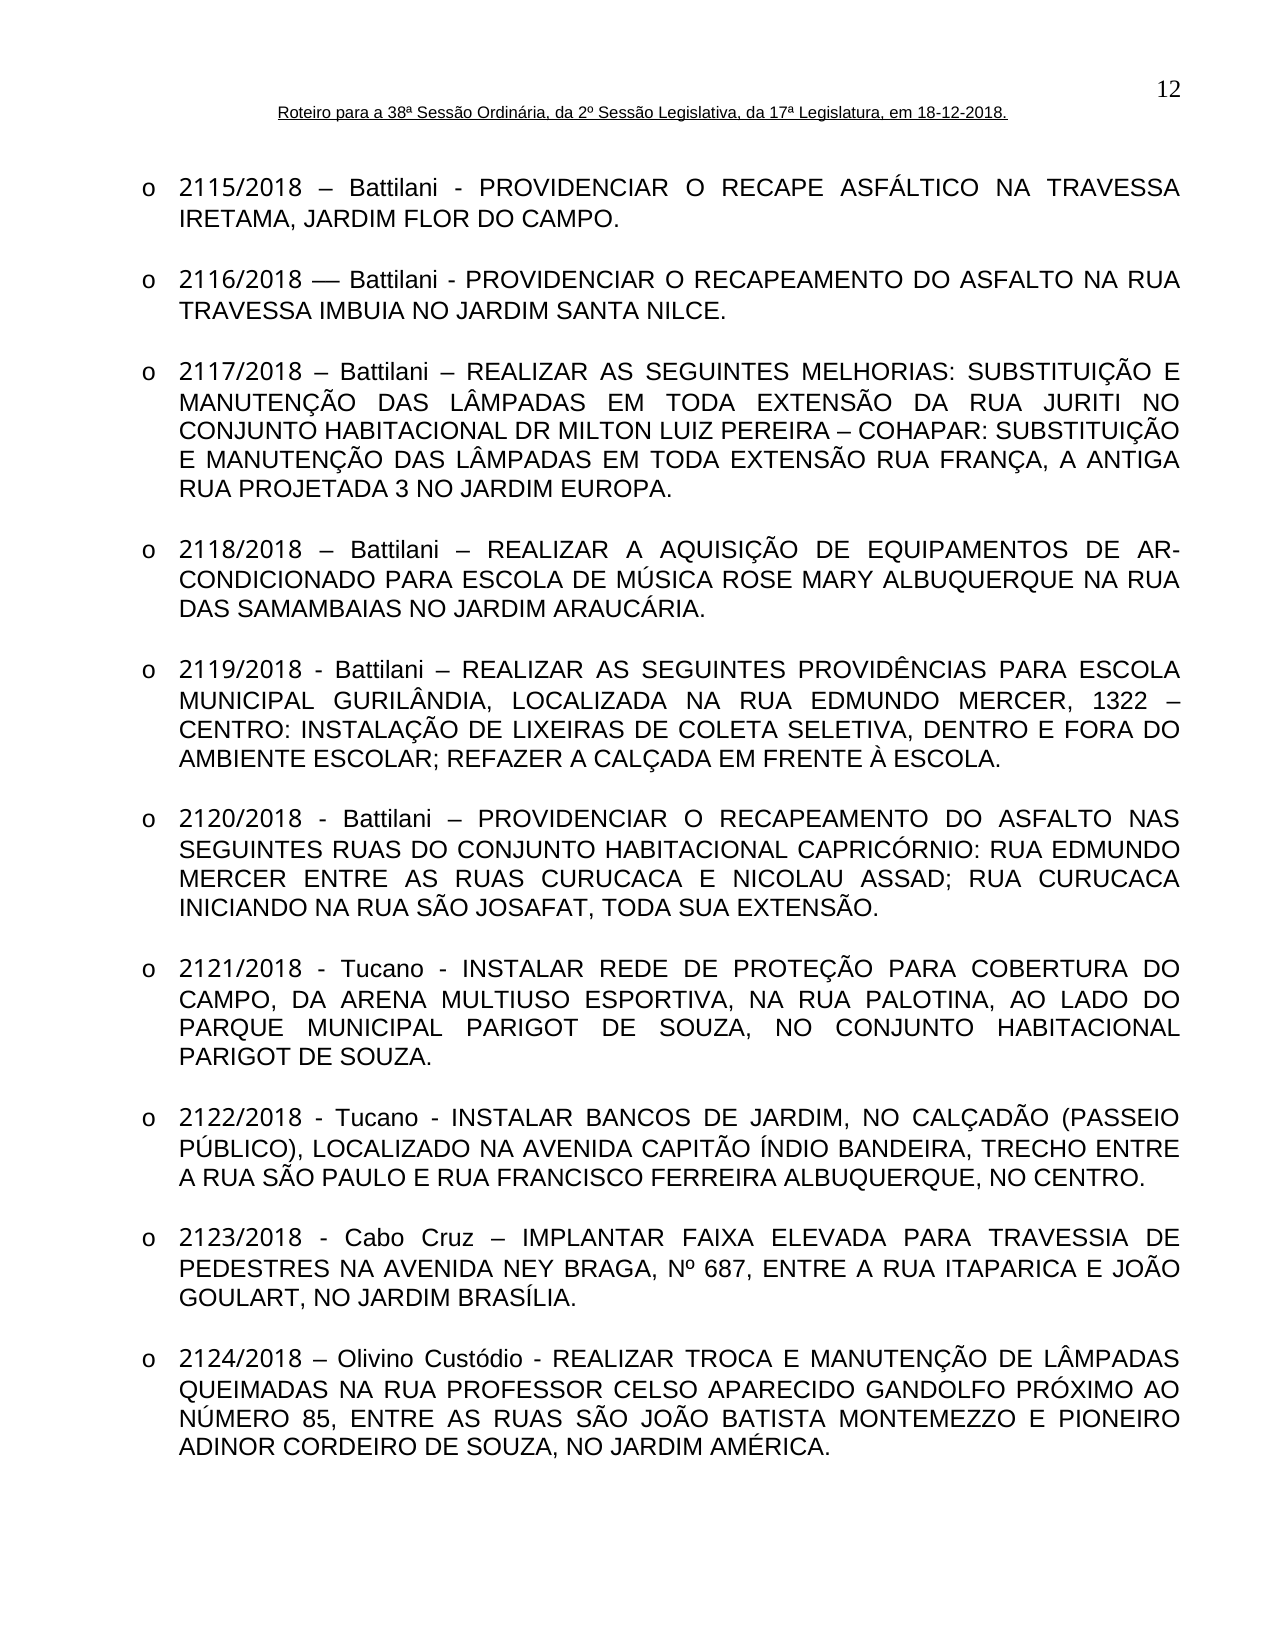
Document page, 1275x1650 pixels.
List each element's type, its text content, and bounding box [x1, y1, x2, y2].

list 2119/2018 - Battilani – REALIZAR AS SEGUINTES PROVIDÊNCIAS PARA ESCOLA MUNICIPAL GURILÂNDIA, LOCALIZADA NA RUA EDMUNDO MERCER, 1322 – CENTRO: INSTALAÇÃO DE LIXEIRAS DE COLETA SELETIVA, DENTRO E FORA DO AMBIENTE ESCOLAR; REFAZER A CALÇADA EM FRENTE À ESCOLA. [141, 652, 1181, 772]
list 2121/2018 - Tucano - INSTALAR REDE DE PROTEÇÃO PARA COBERTURA DO CAMPO, DA ARENA MULTIUSO ESPORTIVA, NA RUA PALOTINA, AO LADO DO PARQUE MUNICIPAL PARIGOT DE SOUZA, NO CONJUNTO HABITACIONAL PARIGOT DE SOUZA. [141, 950, 1181, 1071]
list 2123/2018 - Cabo Cruz – IMPLANTAR FAIXA ELEVADA PARA TRAVESSIA DE PEDESTRES NA AVENIDA NEY BRAGA, Nº 687, ENTRE A RUA ITAPARICA E JOÃO GOULART, NO JARDIM BRASÍLIA. [141, 1220, 1181, 1312]
list 2118/2018 – Battilani – REALIZAR A AQUISIÇÃO DE EQUIPAMENTOS DE AR-CONDICIONADO PARA ESCOLA DE MÚSICA ROSE MARY ALBUQUERQUE NA RUA DAS SAMAMBAIAS NO JARDIM ARAUCÁRIA. [141, 531, 1181, 623]
list 2117/2018 – Battilani – REALIZAR AS SEGUINTES MELHORIAS: SUBSTITUIÇÃO E MANUTENÇÃO DAS LÂMPADAS EM TODA EXTENSÃO DA RUA JURITI NO CONJUNTO HABITACIONAL DR MILTON LUIZ PEREIRA – COHAPAR: SUBSTITUIÇÃO E MANUTENÇÃO DAS LÂMPADAS EM TODA EXTENSÃO RUA FRANÇA, A ANTIGA RUA PROJETADA 3 NO JARDIM EUROPA. [141, 353, 1181, 502]
list 2124/2018 – Olivino Custódio - REALIZAR TROCA E MANUTENÇÃO DE LÂMPADAS QUEIMADAS NA RUA PROFESSOR CELSO APARECIDO GANDOLFO PRÓXIMO AO NÚMERO 85, ENTRE AS RUAS SÃO JOÃO BATISTA MONTEMEZZO E PIONEIRO ADINOR CORDEIRO DE SOUZA, NO JARDIM AMÉRICA. [141, 1341, 1181, 1461]
list 2122/2018 - Tucano - INSTALAR BANCOS DE JARDIM, NO CALÇADÃO (PASSEIO PÚBLICO), LOCALIZADO NA AVENIDA CAPITÃO ÍNDIO BANDEIRA, TRECHO ENTRE A RUA SÃO PAULO E RUA FRANCISCO FERREIRA ALBUQUERQUE, NO CENTRO. [141, 1099, 1181, 1191]
list 2116/2018 –– Battilani - PROVIDENCIAR O RECAPEAMENTO DO ASFALTO NA RUA TRAVESSA IMBUIA NO JARDIM SANTA NILCE. [141, 261, 1181, 324]
list 2115/2018 – Battilani - PROVIDENCIAR O RECAPE ASFÁLTICO NA TRAVESSA IRETAMA, JARDIM FLOR DO CAMPO. [141, 170, 1181, 233]
list 2120/2018 - Battilani – PROVIDENCIAR O RECAPEAMENTO DO ASFALTO NAS SEGUINTES RUAS DO CONJUNTO HABITACIONAL CAPRICÓRNIO: RUA EDMUNDO MERCER ENTRE AS RUAS CURUCACA E NICOLAU ASSAD; RUA CURUCACA INICIANDO NA RUA SÃO JOSAFAT, TODA SUA EXTENSÃO. [141, 801, 1181, 922]
